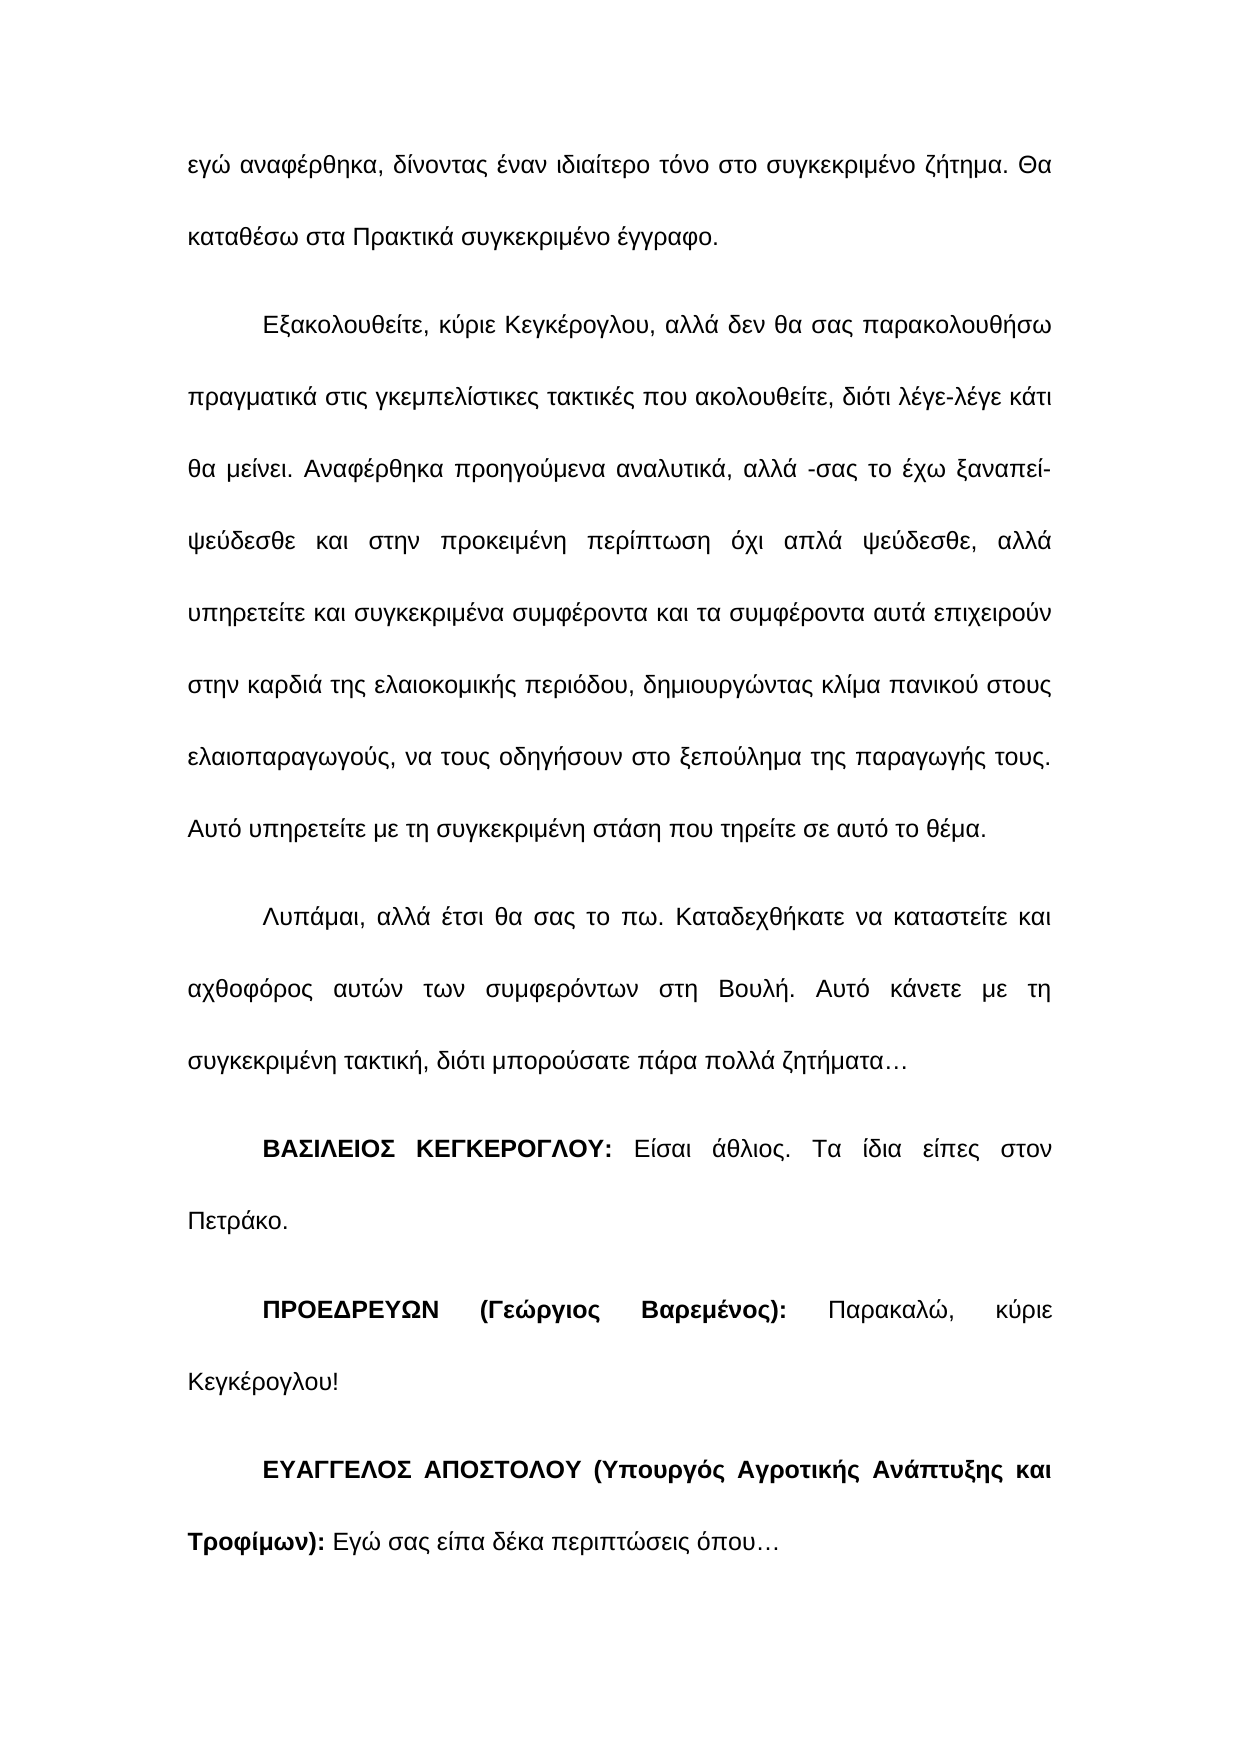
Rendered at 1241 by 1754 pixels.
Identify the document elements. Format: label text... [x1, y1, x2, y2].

text ΒΑΣΙΛΕΙΟΣ ΚΕΓΚΕΡΟΓΛΟΥ: Είσαι άθλιος. Τα ίδια είπες στον Πετράκο. [187, 1134, 1053, 1235]
text ΕΥΑΓΓΕΛΟΣ ΑΠΟΣΤΟΛΟΥ (Υπουργός Αγροτικής Ανάπτυξης και Τροφίμων): Εγώ σας είπα δέκα περιπτώσεις όπου… [187, 1455, 1053, 1556]
text Εξακολουθείτε, κύριε Κεγκέρογλου, αλλά δεν θα σας παρακολουθήσω πραγματικά στις γκεμπελίστικες τακτικές που ακολουθείτε, διότι λέγε-λέγε κάτι θα μείνει. Αναφέρθηκα προηγούμενα αναλυτικά, αλλά -σας το έχω ξαναπεί- ψεύδεσθε και στην προκειμένη περίπτωση όχι απλά ψεύδεσθε, αλλά υπηρετείτε και συγκεκριμένα συμφέροντα και τα συμφέροντα αυτά επιχειρούν στην καρδιά της ελαιοκομικής περιόδου, δημιουργώντας κλίμα πανικού στους ελαιοπαραγωγούς, να τους οδηγήσουν στο ξεπούλημα της παραγωγής τους. Αυτό υπηρετείτε με τη συγκεκριμένη στάση που τηρείτε σε αυτό το θέμα. [187, 310, 1053, 842]
text ΠΡΟΕΔΡΕΥΩΝ (Γεώργιος Βαρεμένος): Παρακαλώ, κύριε Κεγκέρογλου! [187, 1295, 1053, 1395]
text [187, 150, 1053, 251]
text Λυπάμαι, αλλά έτσι θα σας το πω. Καταδεχθήκατε να καταστείτε και αχθοφόρος αυτών των συμφερόντων στη Βουλή. Αυτό κάνετε με τη συγκεκριμένη τακτική, διότι μπορούσατε πάρα πολλά ζητήματα… [187, 902, 1053, 1074]
